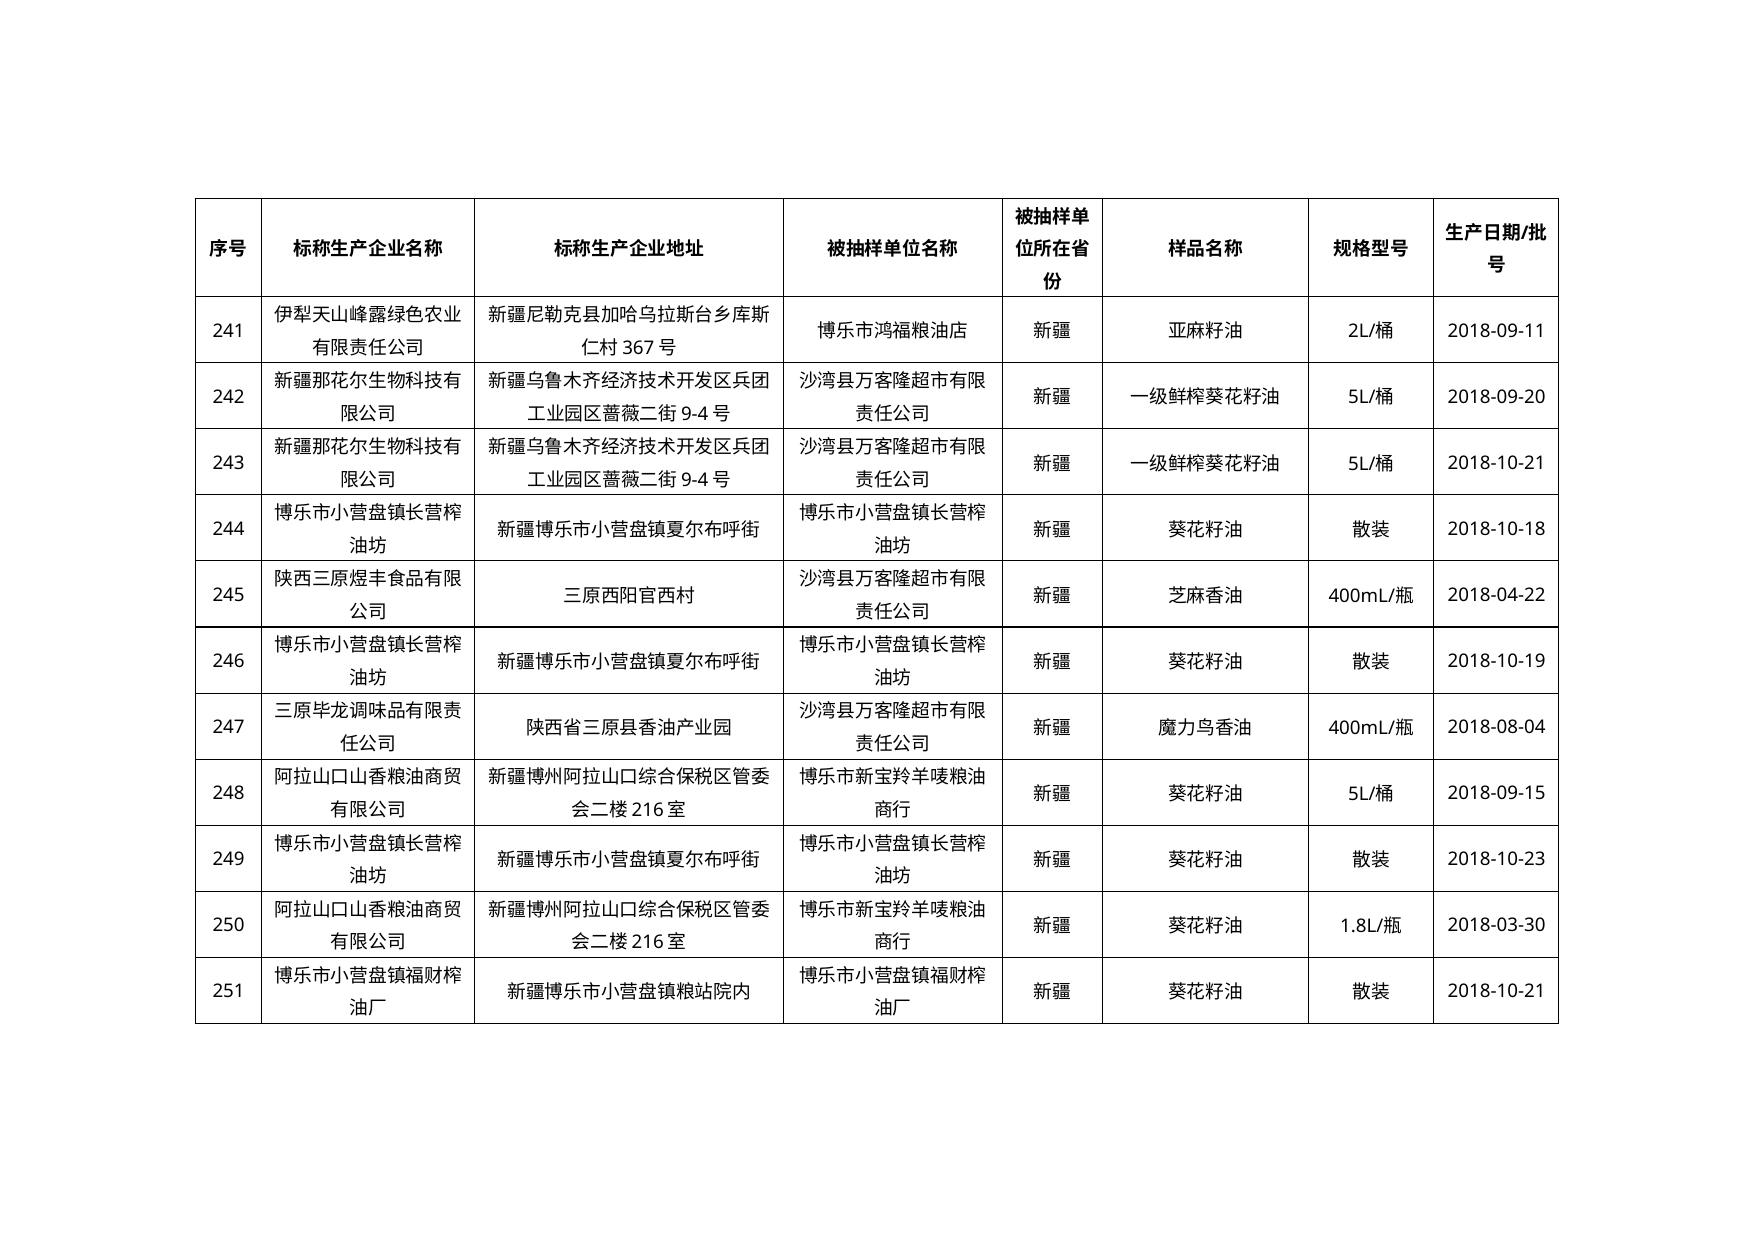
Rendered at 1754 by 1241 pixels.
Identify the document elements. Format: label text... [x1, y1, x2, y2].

table_header 序号 [196, 199, 261, 296]
table_cell 亚麻籽油 [1103, 297, 1308, 362]
table_cell 魔力鸟香油 [1103, 694, 1308, 758]
table_cell 阿拉山口山香粮油商贸有限公司 [262, 760, 474, 824]
table_cell 散装 [1309, 495, 1433, 560]
table_cell 沙湾县万客隆超市有限责任公司 [784, 429, 1002, 494]
table_cell 5L/桶 [1309, 363, 1433, 428]
table_cell 三原毕龙调味品有限责任公司 [262, 694, 474, 758]
table_cell 博乐市小营盘镇长营榨油坊 [262, 495, 474, 560]
table_cell 散装 [1309, 628, 1433, 692]
table_cell 葵花籽油 [1103, 826, 1308, 891]
table_cell 242 [196, 363, 261, 428]
table_cell 新疆尼勒克县加哈乌拉斯台乡库斯仁村367号 [475, 297, 783, 362]
table_cell 沙湾县万客隆超市有限责任公司 [784, 561, 1002, 626]
table_cell 葵花籽油 [1103, 495, 1308, 560]
table_cell 2018-10-21 [1434, 958, 1558, 1023]
table_cell 2018-10-23 [1434, 826, 1558, 891]
table_cell 新疆 [1003, 297, 1102, 362]
table_cell 陕西三原煜丰食品有限公司 [262, 561, 474, 626]
table_cell 新疆 [1003, 495, 1102, 560]
table_cell 博乐市小营盘镇长营榨油坊 [784, 628, 1002, 692]
table_cell 245 [196, 561, 261, 626]
table_cell 新疆博乐市小营盘镇粮站院内 [475, 958, 783, 1023]
table_cell 博乐市小营盘镇长营榨油坊 [262, 826, 474, 891]
table_cell 博乐市小营盘镇长营榨油坊 [784, 826, 1002, 891]
table_cell 400mL/瓶 [1309, 561, 1433, 626]
table_cell 葵花籽油 [1103, 628, 1308, 692]
table_cell 2018-09-15 [1434, 760, 1558, 824]
table_cell 葵花籽油 [1103, 892, 1308, 957]
table_cell 沙湾县万客隆超市有限责任公司 [784, 694, 1002, 758]
table_cell 2018-09-11 [1434, 297, 1558, 362]
table_cell 博乐市小营盘镇长营榨油坊 [262, 628, 474, 692]
table_cell 葵花籽油 [1103, 958, 1308, 1023]
table_cell 243 [196, 429, 261, 494]
table_cell 2018-03-30 [1434, 892, 1558, 957]
table_cell 新疆博州阿拉山口综合保税区管委会二楼216室 [475, 760, 783, 824]
table_cell 新疆乌鲁木齐经济技术开发区兵团工业园区蔷薇二街9-4号 [475, 429, 783, 494]
table_cell 陕西省三原县香油产业园 [475, 694, 783, 758]
table_cell 新疆 [1003, 628, 1102, 692]
table_cell 新疆博乐市小营盘镇夏尔布呼街 [475, 628, 783, 692]
table_cell 新疆 [1003, 760, 1102, 824]
table_cell 新疆博州阿拉山口综合保税区管委会二楼216室 [475, 892, 783, 957]
table_cell 博乐市小营盘镇福财榨油厂 [784, 958, 1002, 1023]
table_cell 博乐市小营盘镇长营榨油坊 [784, 495, 1002, 560]
table_cell 241 [196, 297, 261, 362]
table_cell 2018-10-21 [1434, 429, 1558, 494]
table_cell 新疆那花尔生物科技有限公司 [262, 429, 474, 494]
table_cell 一级鲜榨葵花籽油 [1103, 429, 1308, 494]
table_cell 244 [196, 495, 261, 560]
table_cell 散装 [1309, 826, 1433, 891]
table_cell 芝麻香油 [1103, 561, 1308, 626]
table_cell 新疆 [1003, 561, 1102, 626]
table_cell 1.8L/瓶 [1309, 892, 1433, 957]
table_cell 2018-04-22 [1434, 561, 1558, 626]
table_cell 246 [196, 628, 261, 692]
table_cell 5L/桶 [1309, 429, 1433, 494]
table_cell 新疆 [1003, 429, 1102, 494]
table_cell 博乐市鸿福粮油店 [784, 297, 1002, 362]
table_cell 2018-09-20 [1434, 363, 1558, 428]
table_cell 2018-08-04 [1434, 694, 1558, 758]
table_cell 2018-10-19 [1434, 628, 1558, 692]
table_header 生产日期/批号 [1434, 199, 1558, 296]
table_cell 新疆乌鲁木齐经济技术开发区兵团工业园区蔷薇二街9-4号 [475, 363, 783, 428]
table_cell 沙湾县万客隆超市有限责任公司 [784, 363, 1002, 428]
table_cell 400mL/瓶 [1309, 694, 1433, 758]
table_cell 葵花籽油 [1103, 760, 1308, 824]
table_header 标称生产企业地址 [475, 199, 783, 296]
table_header 被抽样单位所在省份 [1003, 199, 1102, 296]
table_cell 251 [196, 958, 261, 1023]
table_header 标称生产企业名称 [262, 199, 474, 296]
table_cell 一级鲜榨葵花籽油 [1103, 363, 1308, 428]
table_cell 散装 [1309, 958, 1433, 1023]
table_cell 新疆 [1003, 892, 1102, 957]
table_cell 博乐市小营盘镇福财榨油厂 [262, 958, 474, 1023]
table_cell 249 [196, 826, 261, 891]
table_cell 博乐市新宝羚羊唛粮油商行 [784, 892, 1002, 957]
table_cell 博乐市新宝羚羊唛粮油商行 [784, 760, 1002, 824]
table_header 被抽样单位名称 [784, 199, 1002, 296]
table_cell 新疆博乐市小营盘镇夏尔布呼街 [475, 826, 783, 891]
table_header 规格型号 [1309, 199, 1433, 296]
table_cell 阿拉山口山香粮油商贸有限公司 [262, 892, 474, 957]
table_cell 新疆 [1003, 694, 1102, 758]
table_cell 248 [196, 760, 261, 824]
table_cell 新疆 [1003, 363, 1102, 428]
table_cell 新疆博乐市小营盘镇夏尔布呼街 [475, 495, 783, 560]
table_header 样品名称 [1103, 199, 1308, 296]
table_cell 新疆 [1003, 958, 1102, 1023]
table_cell 新疆 [1003, 826, 1102, 891]
table_cell 5L/桶 [1309, 760, 1433, 824]
table_cell 三原西阳官西村 [475, 561, 783, 626]
table_cell 新疆那花尔生物科技有限公司 [262, 363, 474, 428]
table_cell 247 [196, 694, 261, 758]
table_cell 2L/桶 [1309, 297, 1433, 362]
table_cell 伊犁天山峰露绿色农业有限责任公司 [262, 297, 474, 362]
table_cell 2018-10-18 [1434, 495, 1558, 560]
table_cell 250 [196, 892, 261, 957]
